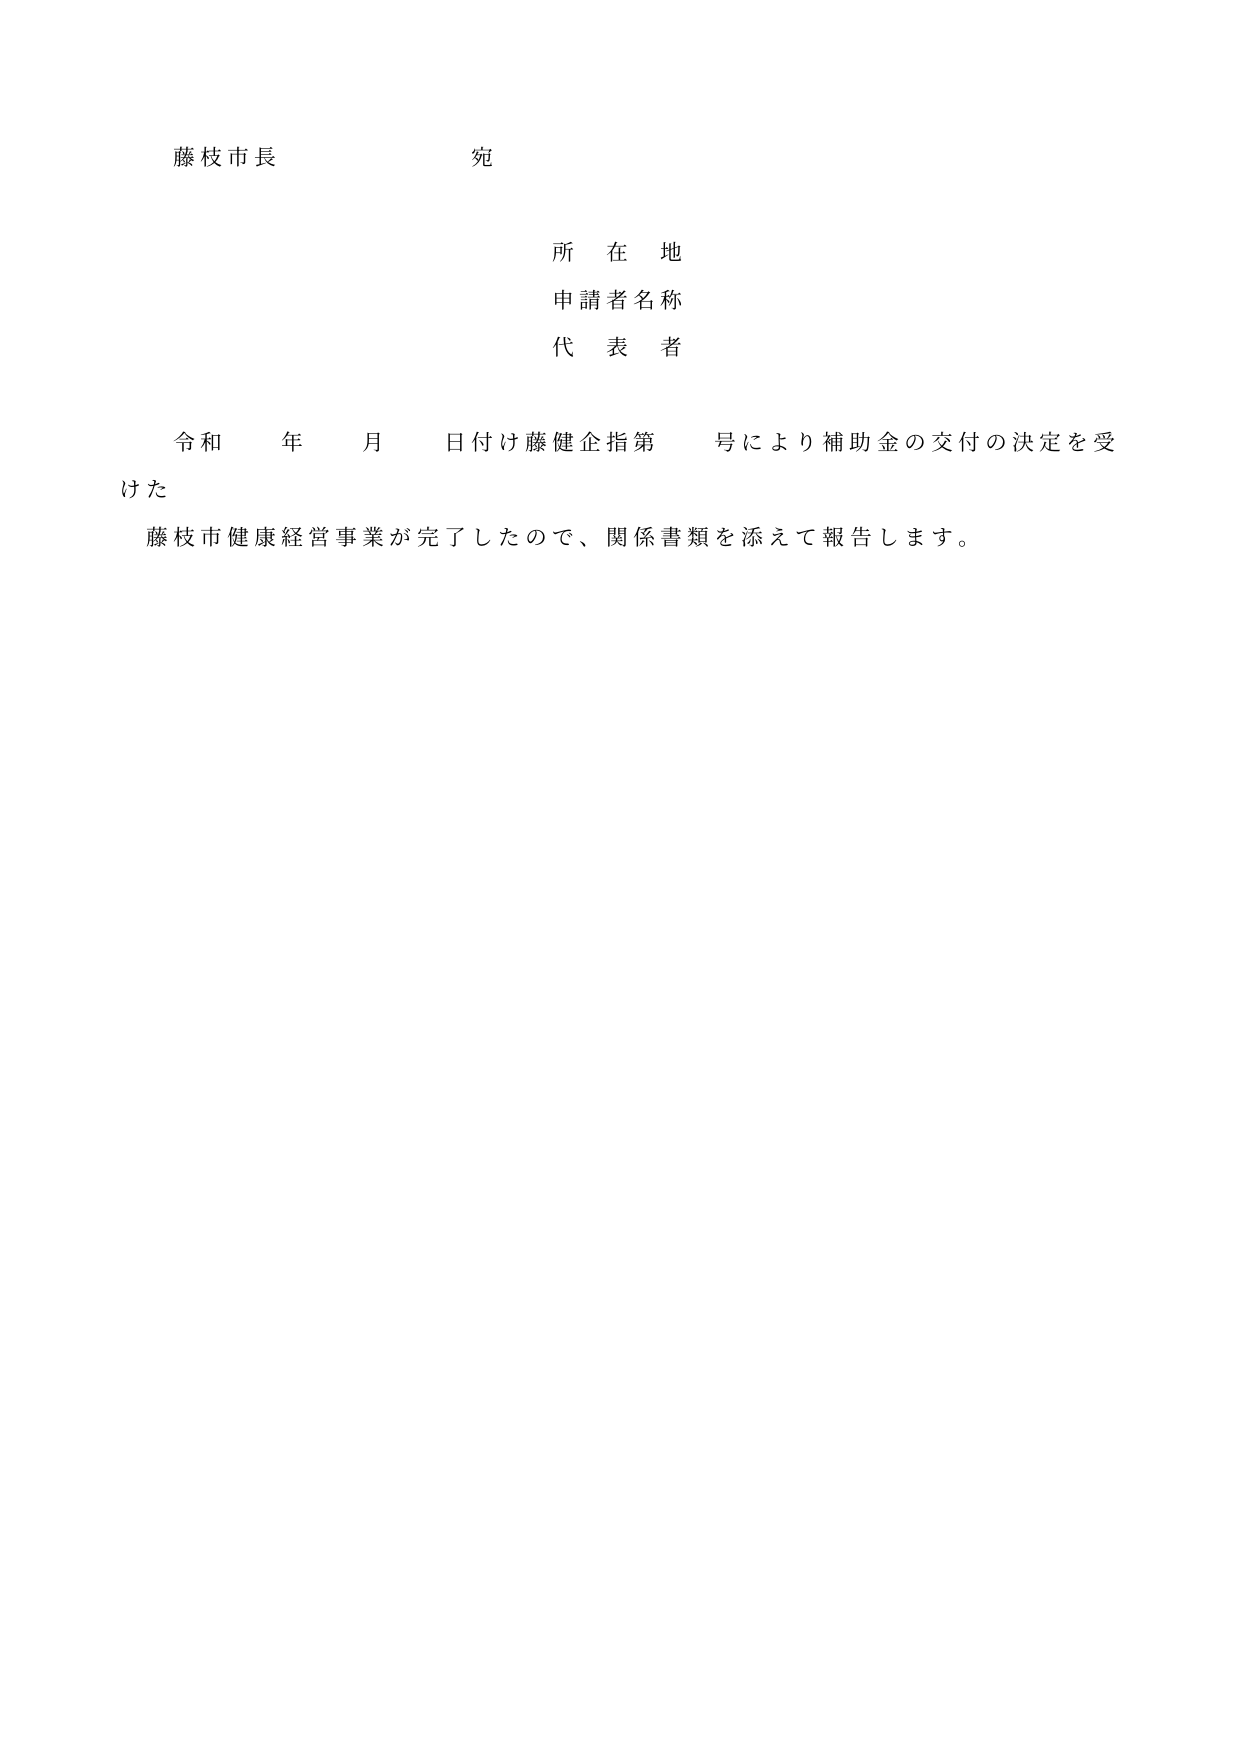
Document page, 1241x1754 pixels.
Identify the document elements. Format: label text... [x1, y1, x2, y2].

text 藤枝市健康経営事業が完了したので、関係書類を添えて報告します。 [119, 512, 1121, 559]
text 令和 年 月 日付け藤健企指第 号により補助金の交付の決定を受けた [119, 417, 1121, 512]
text 所 在 地 [119, 227, 1121, 275]
text 申請者名称 [119, 275, 1121, 322]
text 藤枝市長 宛 [119, 133, 1121, 180]
text 代 表 者 [119, 322, 1121, 370]
